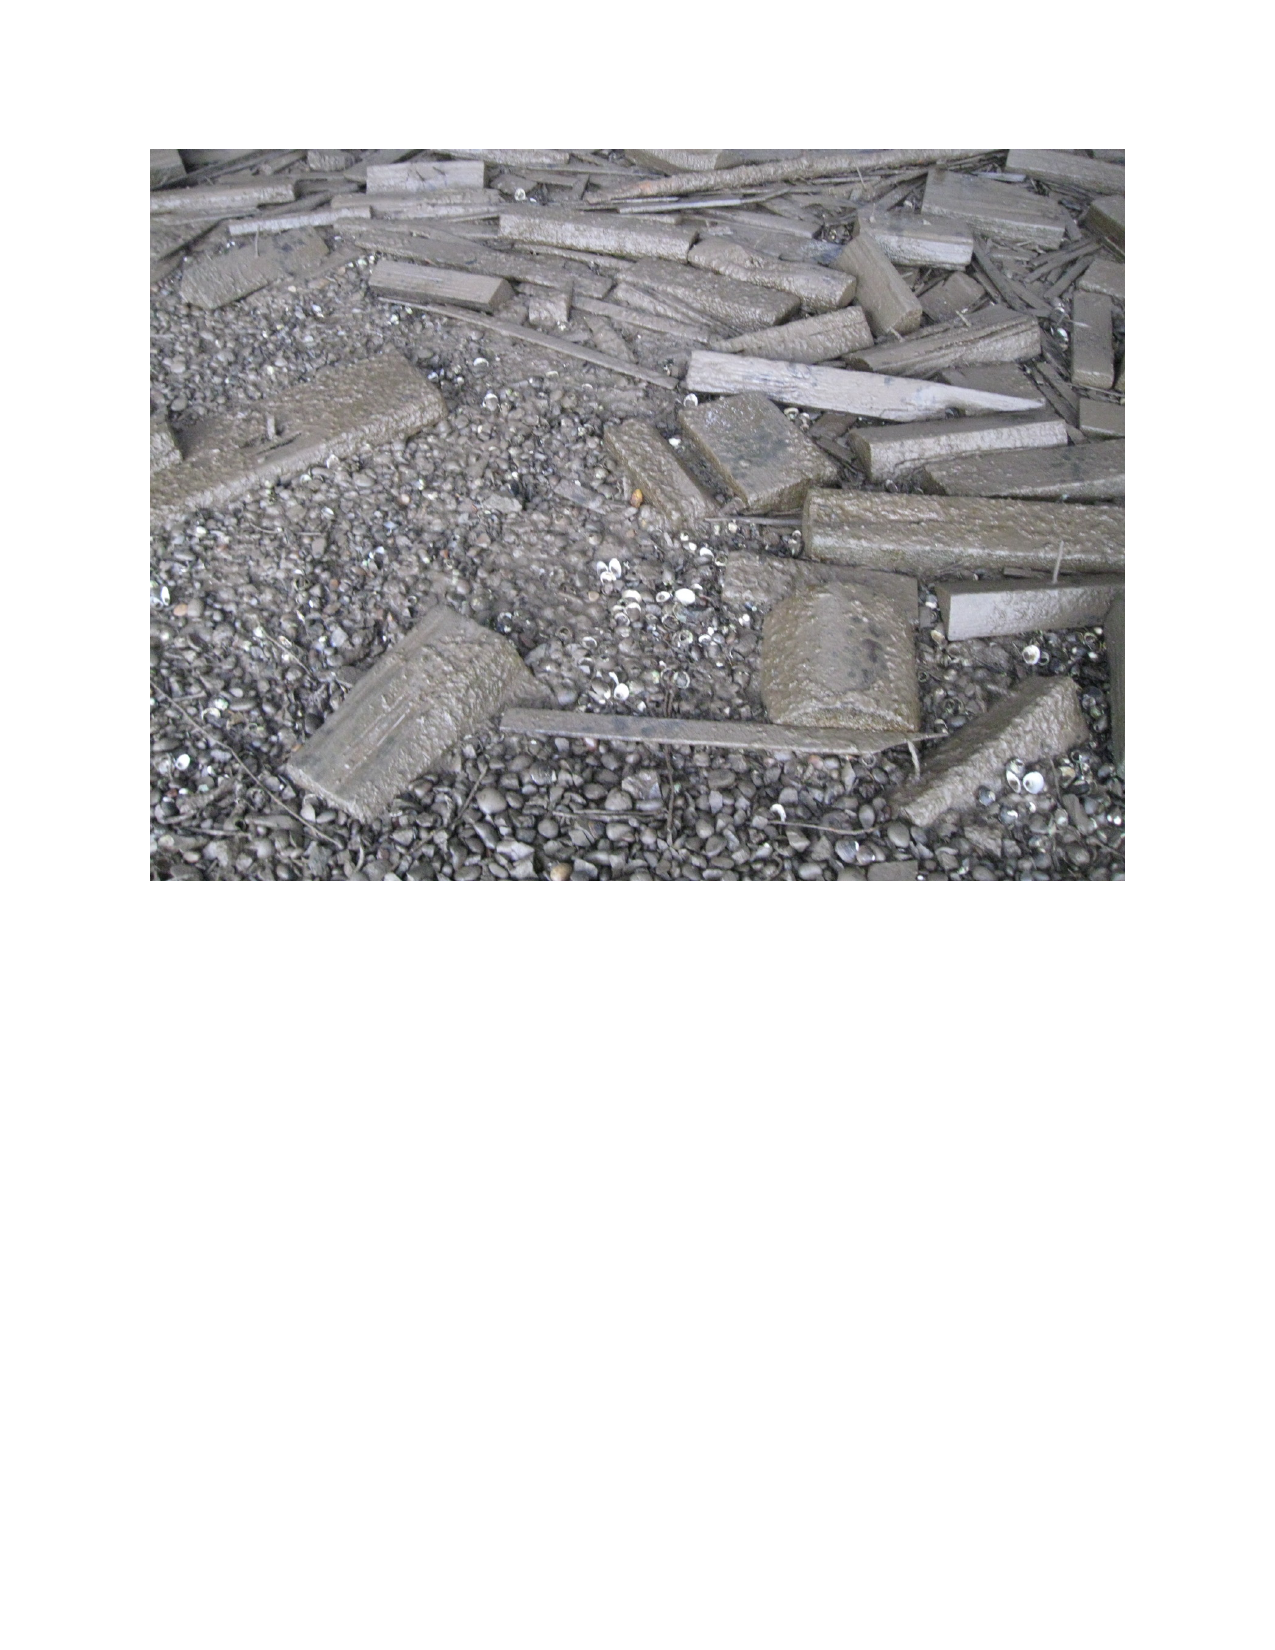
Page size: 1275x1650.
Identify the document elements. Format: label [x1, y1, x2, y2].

picture [150, 149, 1125, 881]
